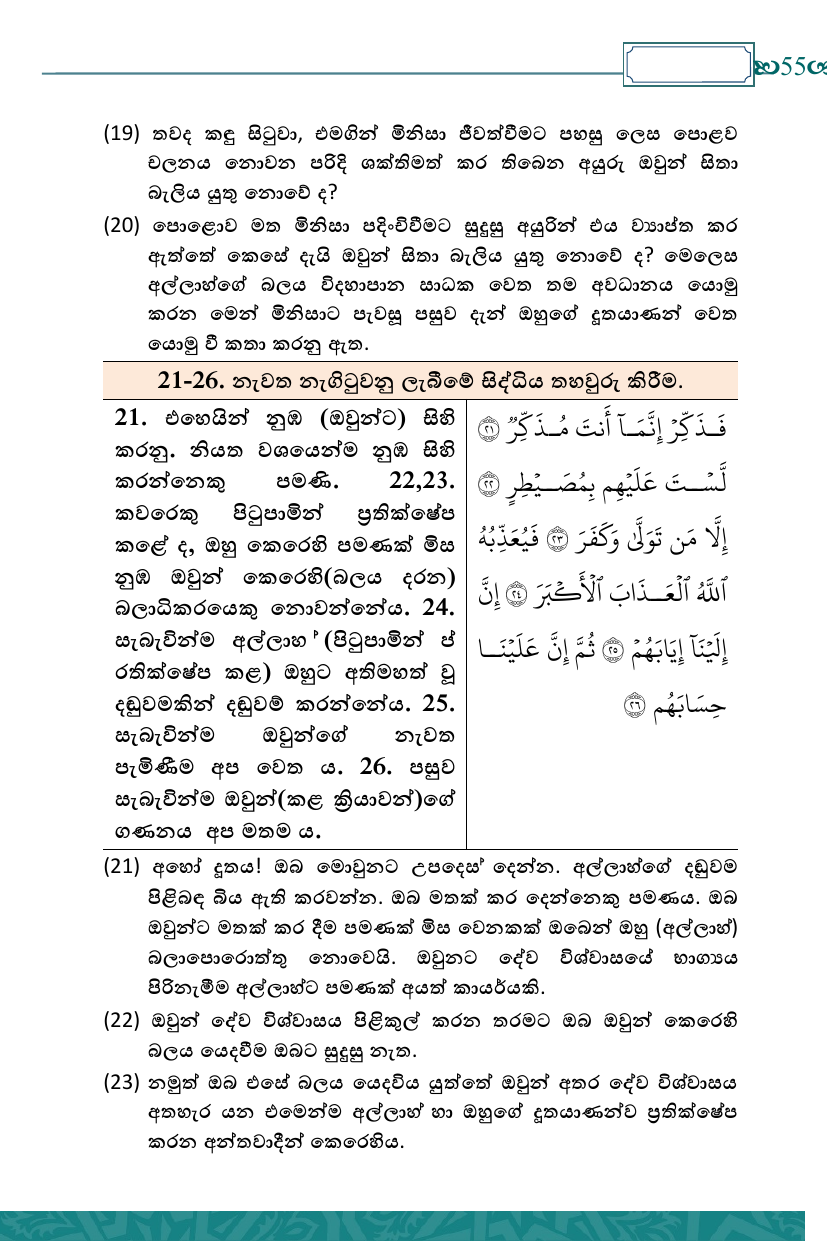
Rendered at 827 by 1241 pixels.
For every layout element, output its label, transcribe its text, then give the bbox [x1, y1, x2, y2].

text (22) ඔවුන් දේව විශ්වාසය පිළිකුල් කරන තරමට ඔබ ඔවුන් කෙරෙහි බලය යෙදවීම ඔබට සුදුසු නැත. [103, 1005, 738, 1063]
table_cell 21. එහෙයින් නුඹ (ඔවුන්ට) සිහි කරනු. නියත වශයෙන්ම නුඹ සිහි කරන්නෙකු පමණි. 22,23. කවරෙකු පිටුපාමින් ප්‍රතික්ෂේප කළේ ද, ඔහු කෙරෙහි පමණක් මිස නුඹ ඔවුන් කෙරෙහි(බලය දරන) බලාධිකරයෙකු නොවන්නේය. 24. සැබැවින්ම අල්ලාහ් (පිටුපාමින් ප්‍රතික්ෂේප කළ) ඔහුට අතිමහත් වූ දඬුවමකින් දඬුවම් කරන්නේය. 25. සැබැවින්ම ඔවුන්ගේ නැවත පැමිණීම අප වෙත ය. 26. පසුව සැබැවින්ම ඔවුන්(කළ ක්‍රියාවන්)ගේ ගණනය අප මතම ය. [103, 400, 466, 848]
table_header 21-26. නැවත නැගිටුවනු ලැබීමේ සිද්ධිය තහවුරු කිරීම. [103, 362, 738, 399]
text (21) අහෝ දූතය! ඔබ මොවුනට උපදෙස් දෙන්න. අල්ලාහ්ගේ දඬුවම පිළිබඳ බිය ඇති කරවන්න. ඔබ මතක් කර දෙන්නෙකු පමණය. ඔබ ඔවුන්ට මතක් කර දීම පමණක් මිස වෙනකක් ඔබෙන් ඔහු (අල්ලාහ්) බලාපොරොත්තු නොවෙයි‍. ඔවුනට දේව විශ්වාසයේ භාග්‍යය පිරිනැමීම අල්ලාහ්ට පමණක් අයත් කාර්යයකි. [103, 852, 738, 1000]
table_cell فَذَكِّرۡ إِنَّمَآ أَنتَ مُذَكِّرٞ ٢١ لَّسۡتَ عَلَيۡهِم بِمُصَيۡطِرٍ ٢٢ إِلَّا مَن تَوَلَّىٰ وَكَفَرَ ٢٣ فَيُعَذِّبُهُ ٱللَّهُ ٱلۡعَذَابَ ٱلۡأَكۡبَرَ ٢٤ إِنَّ إِلَيۡنَآ إِيَابَهُمۡ ٢٥ ثُمَّ إِنَّ عَلَيۡنَا حِسَابَهُم ٢٦ [467, 400, 738, 848]
text (20) පොළොව මත මිනිසා පදිංචිවීමට සුදුසු අයුරින් එය ව්‍යාප්ත කර ඇත්තේ කෙසේ දැයි ඔවුන් සිතා බැලිය යුතු නොවේ ද? මෙලෙස අල්ලාහ්ගේ බලය විදහාපාන සාධක වෙත තම අවධානය යොමු කරන මෙන් මිනිසාට පැවසූ පසුව දැන් ඔහුගේ දූතයාණන් වෙත යොමු වී කතා කරනු ඇත. [103, 210, 738, 357]
text (23) නමුත් ඔබ එසේ බලය යෙදවිය යුත්තේ ඔවුන් අතර දේව විශ්වාසය අතහැර යන එමෙන්ම අල්ලාහ් හා ඔහුගේ දූතයාණන්ව ප්‍රතික්ෂේප කරන අන්තවාදීන් කෙරෙහිය. [103, 1067, 738, 1154]
text (19) තවද කඳු සිටුවා, එමගින් මිනිසා ජීවත්වීමට පහසු ලෙස පොළව චලනය නොවන පරිදි ශක්තිමත් කර තිබෙන අයුරු ඔවුන් සිතා බැලිය යුතු නොවේ ද? [103, 118, 738, 206]
picture [0, 1211, 805, 1241]
